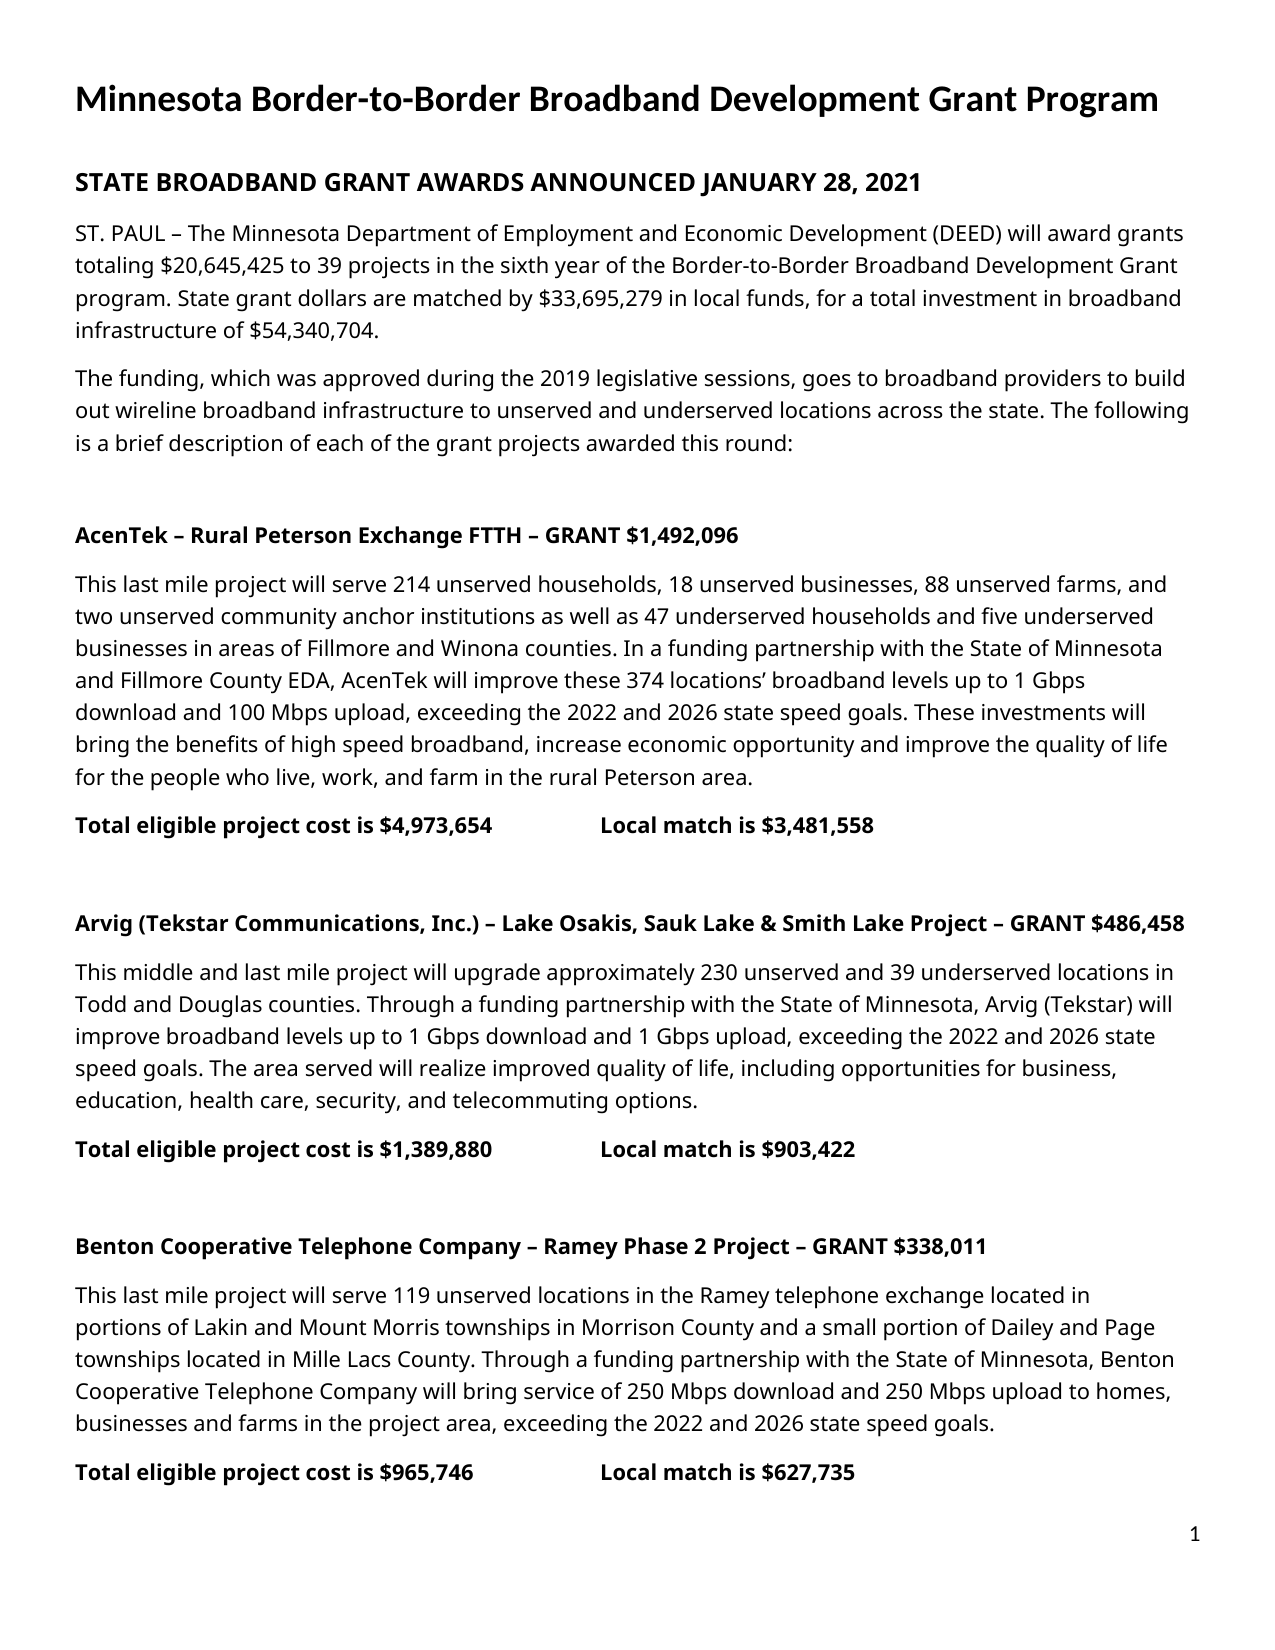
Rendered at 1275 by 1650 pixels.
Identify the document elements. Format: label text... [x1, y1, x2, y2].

text Total eligible project cost is $965,746 Local match is $627,735 [75, 1457, 1200, 1487]
text Total eligible project cost is $1,389,880 Local match is $903,422 [75, 1134, 1200, 1163]
text STATE BROADBAND GRANT AWARDS ANNOUNCED JANUARY 28, 2021 [75, 165, 1200, 199]
text This last mile project will serve 119 unserved locations in the Ramey telephone exchange located in portions of Lakin and Mount Morris townships in Morrison County and a small portion of Dailey and Page townships located in Mille Lacs County. Through a funding partnership with the State of Minnesota, Benton Cooperative Telephone Company will bring service of 250 Mbps download and 250 Mbps upload to homes, businesses and farms in the project area, exceeding the 2022 and 2026 state speed goals. [75, 1280, 1181, 1438]
text Total eligible project cost is $4,973,654 Local match is $3,481,558 [75, 810, 1200, 840]
text AcenTek – Rural Peterson Exchange FTTH – GRANT $1,492,096 [75, 520, 1200, 550]
text Arvig (Tekstar Communications, Inc.) – Lake Osakis, Sauk Lake & Smith Lake Project – GRANT $486,458 [75, 908, 1200, 938]
text Benton Cooperative Telephone Company – Ramey Phase 2 Project – GRANT $338,011 [75, 1231, 1200, 1261]
text This last mile project will serve 214 unserved households, 18 unserved businesses, 88 unserved farms, and two unserved community anchor institutions as well as 47 underserved households and five underserved businesses in areas of Fillmore and Winona counties. In a funding partnership with the State of Minnesota and Fillmore County EDA, AcenTek will improve these 374 locations’ broadband levels up to 1 Gbps download and 100 Mbps upload, exceeding the 2022 and 2026 state speed goals. These investments will bring the benefits of high speed broadband, increase economic opportunity and improve the quality of life for the people who live, work, and farm in the rural Peterson area. [75, 569, 1181, 791]
text This middle and last mile project will upgrade approximately 230 unserved and 39 underserved locations in Todd and Douglas counties. Through a funding partnership with the State of Minnesota, Arvig (Tekstar) will improve broadband levels up to 1 Gbps download and 1 Gbps upload, exceeding the 2022 and 2026 state speed goals. The area served will realize improved quality of life, including opportunities for business, education, health care, security, and telecommuting options. [75, 957, 1181, 1115]
text The funding, which was approved during the 2019 legislative sessions, goes to broadband providers to build out wireline broadband infrastructure to unserved and underserved locations across the state. The following is a brief description of each of the grant projects awarded this round: [75, 363, 1200, 457]
text ST. PAUL – The Minnesota Department of Employment and Economic Development (DEED) will award grants totaling $20,645,425 to 39 projects in the sixth year of the Border-to-Border Broadband Development Grant program. State grant dollars are matched by $33,695,279 in local funds, for a total investment in broadband infrastructure of $54,340,704. [75, 218, 1200, 344]
